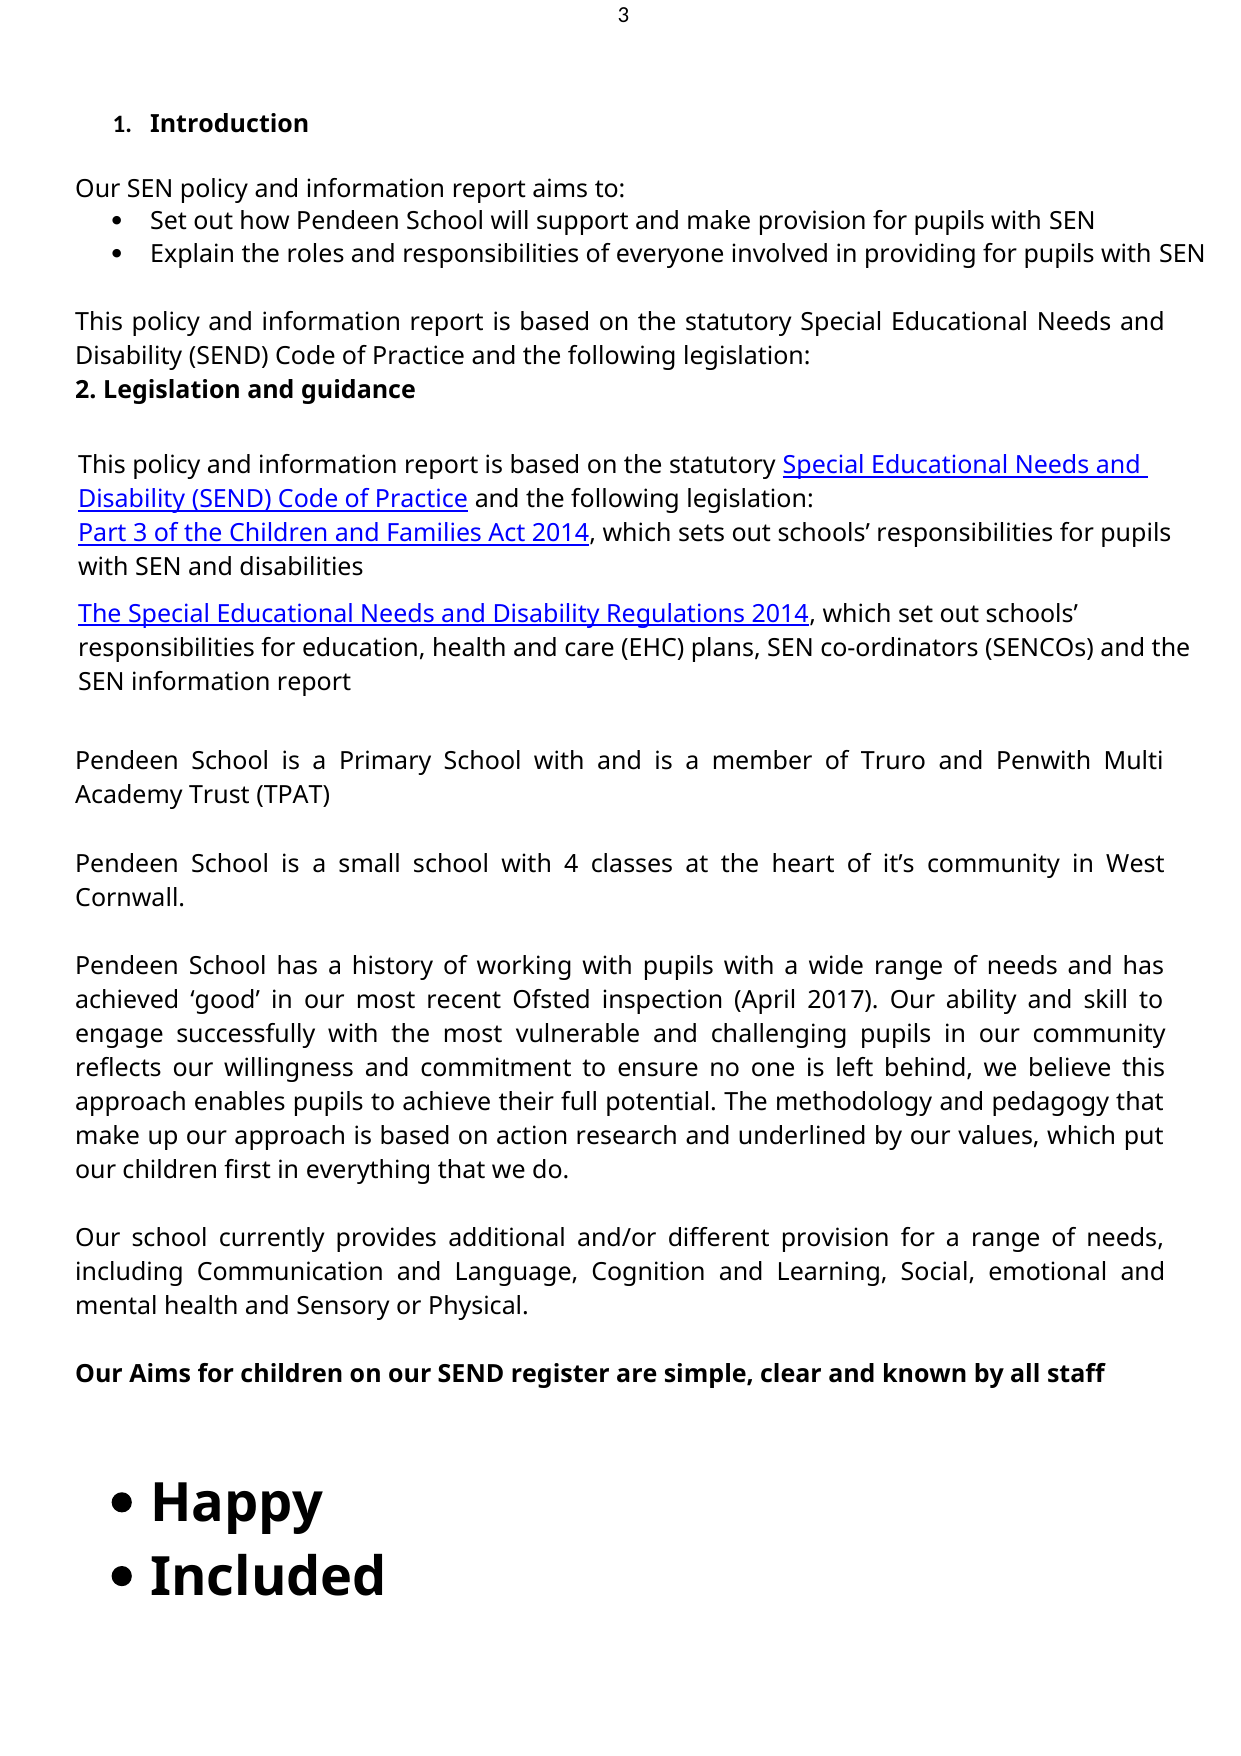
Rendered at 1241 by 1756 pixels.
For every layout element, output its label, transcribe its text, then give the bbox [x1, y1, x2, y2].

list Set out how Pendeen School will support and make provision for pupils with SEN [112, 204, 1228, 236]
text Our SEN policy and information report aims to: [75, 173, 1228, 204]
text This policy and information report is based on the statutory Special Educational Needs and Disability (SEND) Code of Practice and the following legislation: [78, 447, 1228, 515]
list Explain the roles and responsibilities of everyone involved in providing for pupils with SEN [112, 236, 1228, 270]
list The Special Educational Needs and Disability Regulations 2014, which set out schools’ responsibilities for education, health and care (EHC) plans, SEN co-ordinators (SENCOs) and the SEN information report [78, 596, 1228, 698]
text Pendeen School is a small school with 4 classes at the heart of it’s community in West Cornwall. [75, 845, 1166, 913]
list Part 3 of the Children and Families Act 2014, which sets out schools’ responsibilities for pupils with SEN and disabilities [78, 515, 1228, 583]
text This policy and information report is based on the statutory Special Educational Needs and Disability (SEND) Code of Practice and the following legislation: [75, 304, 1166, 372]
text Pendeen School is a Primary School with and is a member of Truro and Penwith Multi Academy Trust (TPAT) [75, 743, 1166, 811]
text Pendeen School has a history of working with pupils with a wide range of needs and has achieved ‘good’ in our most recent Ofsted inspection (April 2017). Our ability and skill to engage successfully with the most vulnerable and challenging pupils in our community reflects our willingness and commitment to ensure no one is left behind, we believe this approach enables pupils to achieve their full potential. The methodology and pedagogy that make up our approach is based on action research and underlined by our values, which put our children first in everything that we do. [75, 947, 1166, 1186]
list Happy [112, 1463, 1166, 1537]
subtitle 2. Legislation and guidance [75, 372, 1228, 406]
list Included [112, 1537, 1166, 1611]
text Our Aims for children on our SEND register are simple, clear and known by all staff [75, 1356, 1166, 1390]
text Our school currently provides additional and/or different provision for a range of needs, including Communication and Language, Cognition and Learning, Social, emotional and mental health and Sensory or Physical. [75, 1219, 1166, 1322]
subtitle Introduction [112, 105, 1228, 139]
